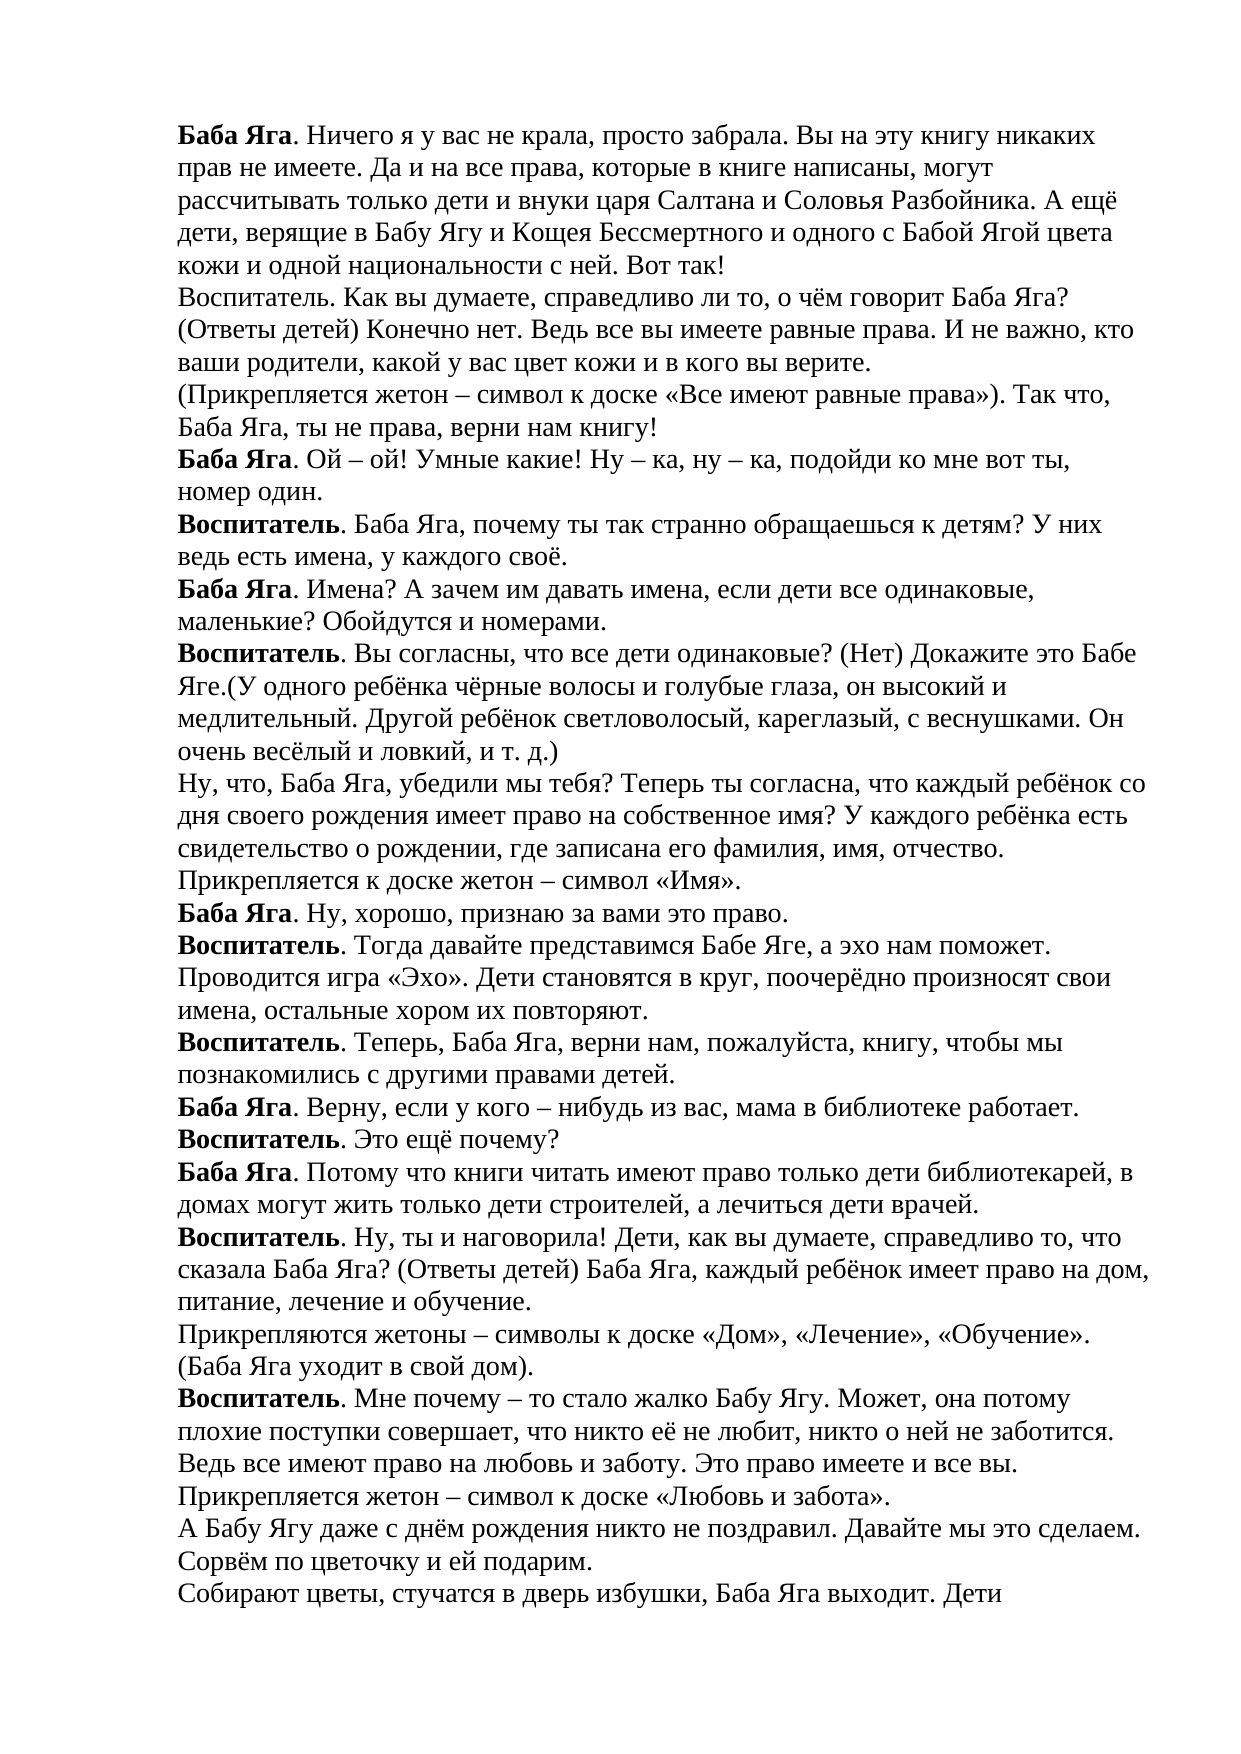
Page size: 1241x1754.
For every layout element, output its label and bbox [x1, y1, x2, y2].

text [177, 118, 1152, 1608]
